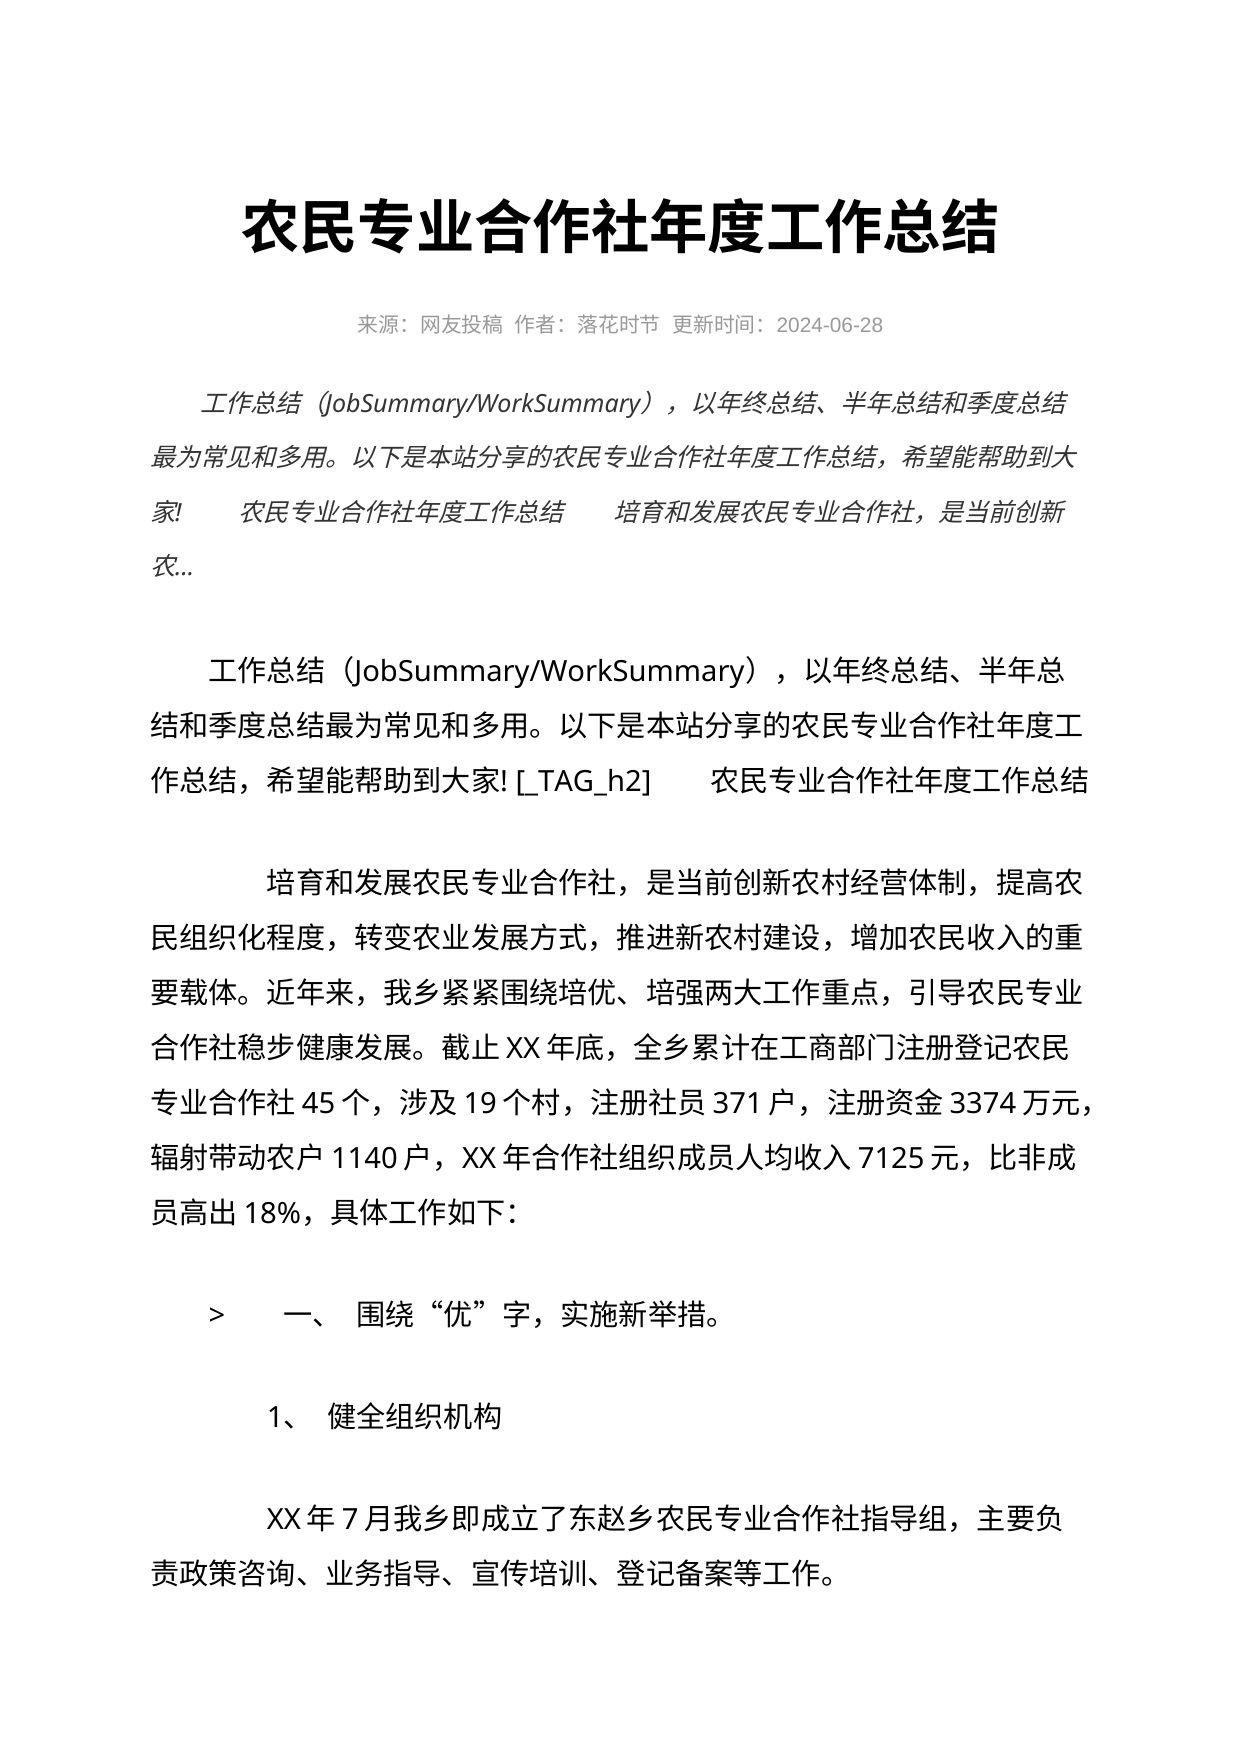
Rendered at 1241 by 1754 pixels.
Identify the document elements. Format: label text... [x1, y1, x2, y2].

text 培育和发展农民专业合作社，是当前创新农村经营体制，提高农民组织化程度，转变农业发展方式，推进新农村建设，增加农民收入的重要载体。近年来，我乡紧紧围绕培优、培强两大工作重点，引导农民专业合作社稳步健康发展。截止XX年底，全乡累计在工商部门注册登记农民专业合作社45个，涉及19个村，注册社员371户，注册资金3374万元，辐射带动农户1140户，XX年合作社组织成员人均收入7125元，比非成员高出18%，具体工作如下： [150, 860, 1090, 1232]
text 来源：网友投稿 作者：落花时节 更新时间：2024-06-28 [150, 313, 1090, 337]
text XX年7月我乡即成立了东赵乡农民专业合作社指导组，主要负责政策咨询、业务指导、宣传培训、登记备案等工作。 [150, 1495, 1090, 1593]
text 1、 健全组织机构 [150, 1393, 1090, 1436]
text 工作总结（JobSummary/WorkSummary），以年终总结、半年总结和季度总结最为常见和多用。以下是本站分享的农民专业合作社年度工作总结，希望能帮助到大家! 农民专业合作社年度工作总结 培育和发展农民专业合作社，是当前创新农... [150, 383, 1090, 583]
text 工作总结（JobSummary/WorkSummary），以年终总结、半年总结和季度总结最为常见和多用。以下是本站分享的农民专业合作社年度工作总结，希望能帮助到大家! [_TAG_h2] 农民专业合作社年度工作总结 [150, 648, 1090, 800]
subtitle 农民专业合作社年度工作总结 [150, 181, 1090, 266]
text > 一、 围绕“优”字，实施新举措。 [150, 1291, 1090, 1334]
